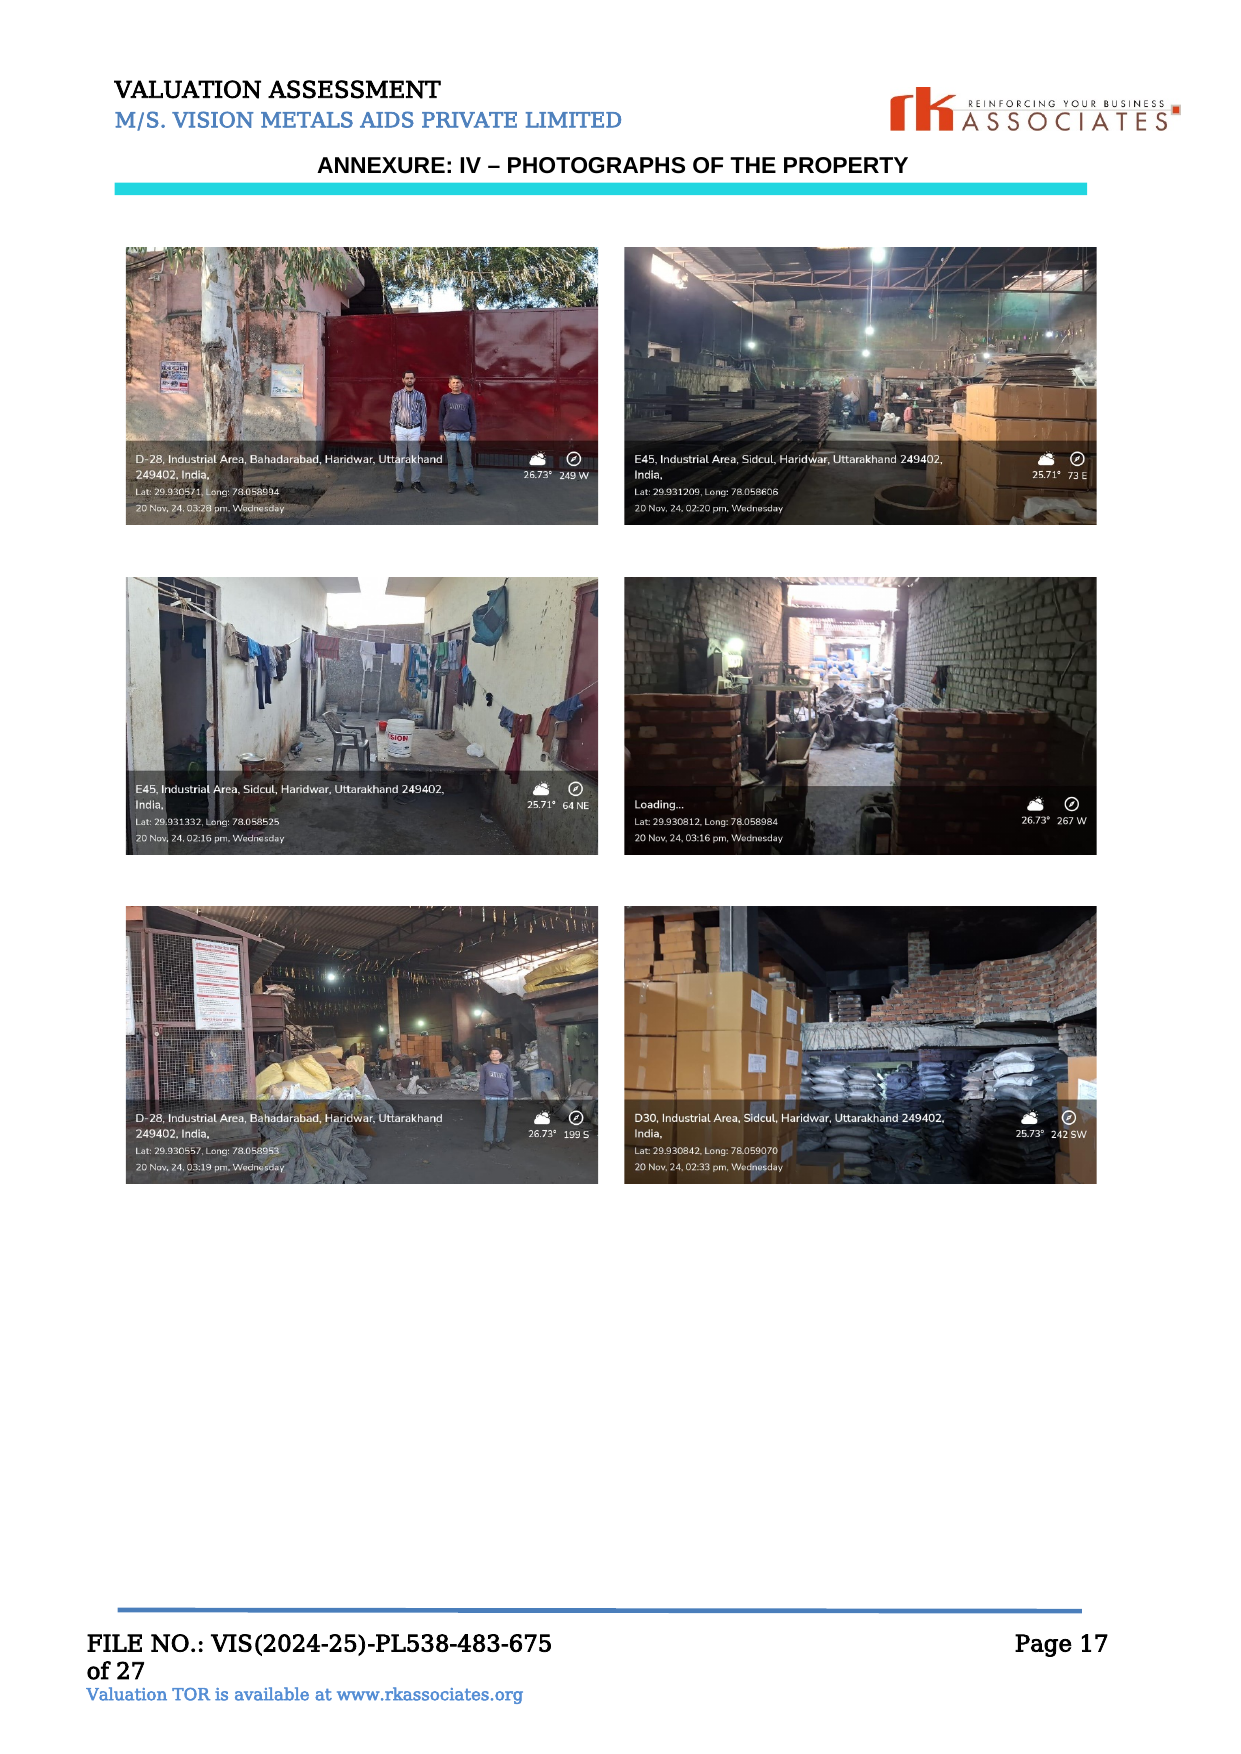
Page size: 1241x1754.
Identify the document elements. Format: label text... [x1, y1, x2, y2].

table_cell [613, 538, 1111, 867]
picture [624, 577, 1097, 855]
table_header [115, 208, 613, 538]
picture [125, 247, 599, 525]
table_cell [613, 867, 1111, 1197]
table_cell [115, 867, 613, 1197]
table_header [613, 208, 1111, 538]
picture [890, 87, 1181, 131]
picture [624, 906, 1097, 1184]
table_cell [115, 538, 613, 867]
picture [125, 906, 599, 1184]
text ANNEXURE: IV – PHOTOGRAPHS OF THE PROPERTY [114, 152, 1111, 178]
picture [125, 577, 599, 855]
picture [624, 247, 1097, 525]
